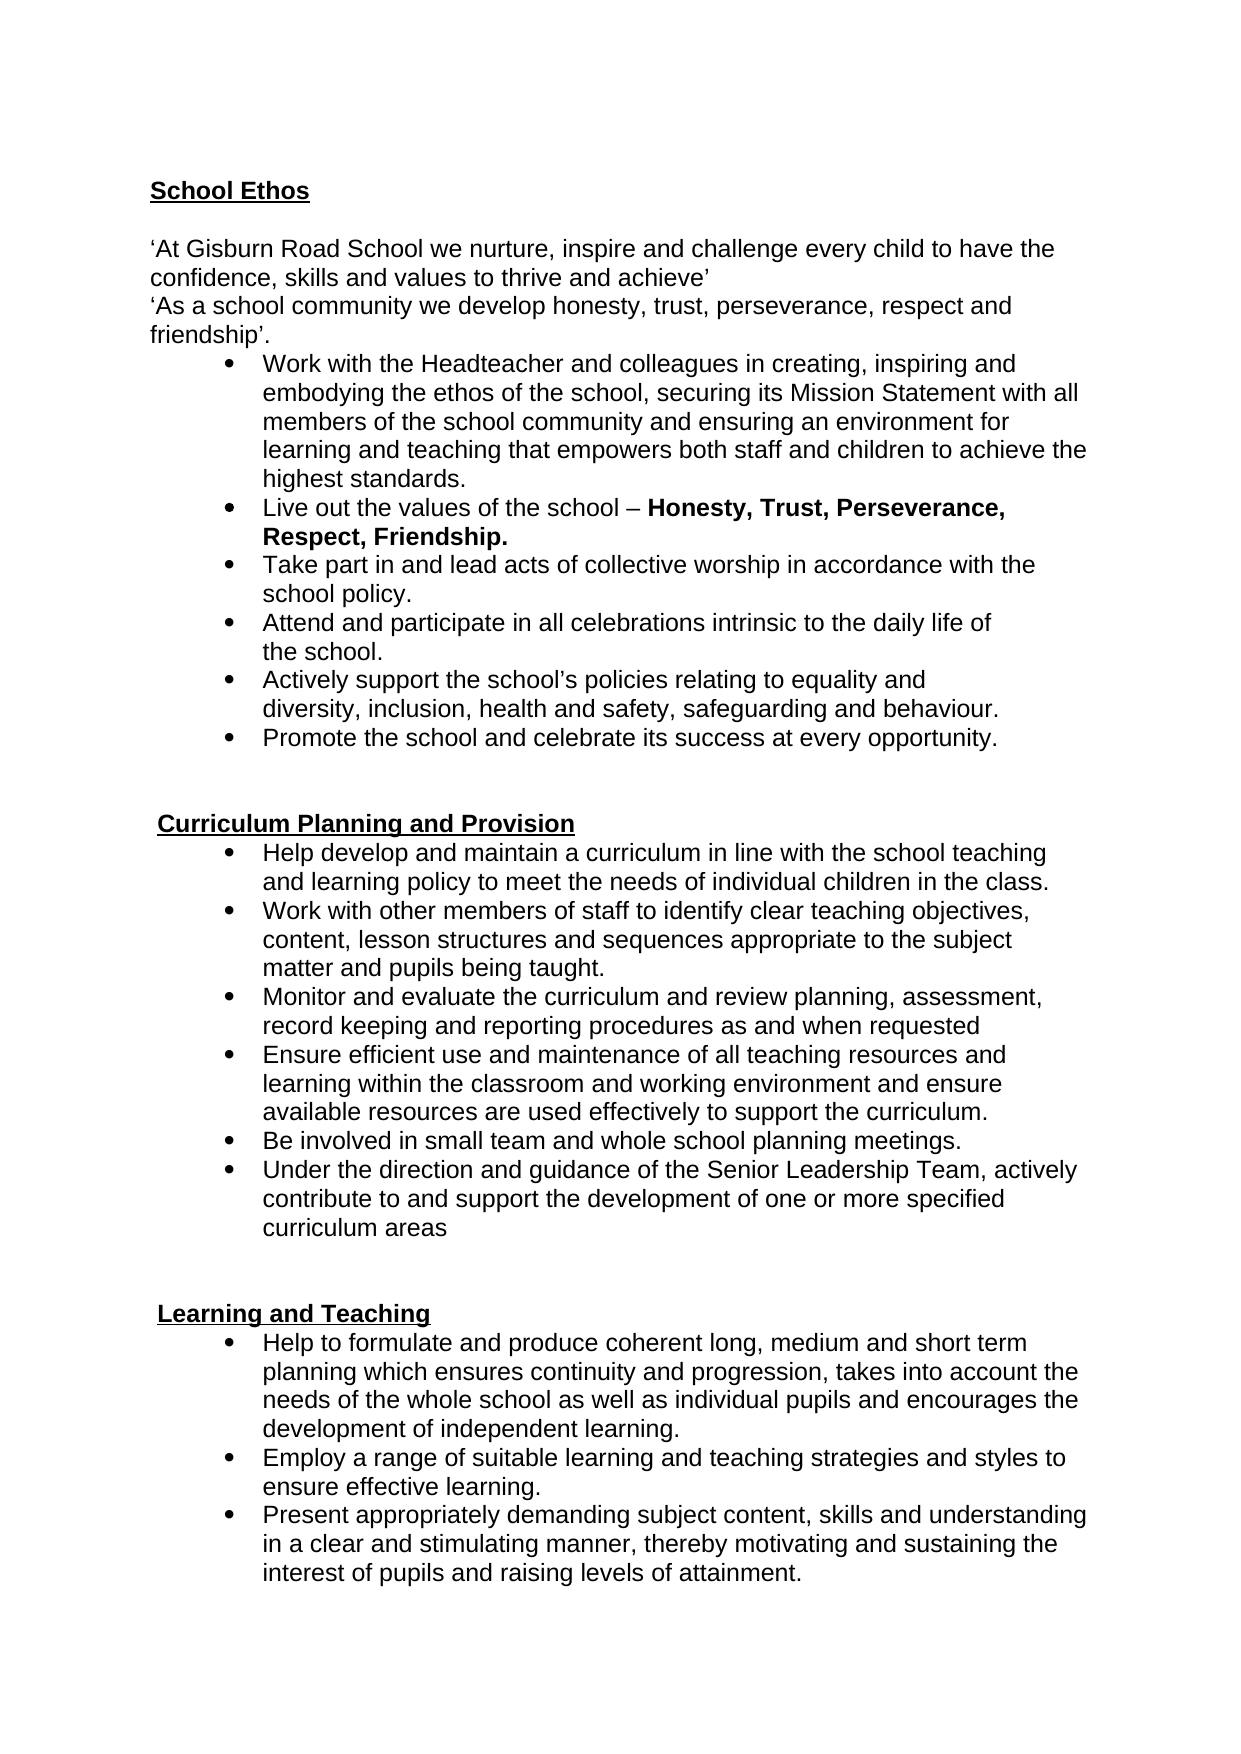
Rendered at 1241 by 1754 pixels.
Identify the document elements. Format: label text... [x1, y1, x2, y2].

list Take part in and lead acts of collective worship in accordance with the [225, 550, 1090, 579]
list Employ a range of suitable learning and teaching strategies and styles to ensure effective learning. [225, 1443, 1090, 1500]
text ‘At Gisburn Road School we nurture, inspire and challenge every child to have the confidence, skills and values to thrive and achieve’ [150, 234, 1090, 291]
list Ensure efficient use and maintenance of all teaching resources and learning within the classroom and working environment and ensure available resources are used effectively to support the curriculum. [225, 1040, 1090, 1126]
list diversity, inclusion, health and safety, safeguarding and behaviour. [262, 694, 1090, 723]
list Monitor and evaluate the curriculum and review planning, assessment, record keeping and reporting procedures as and when requested [225, 982, 1090, 1040]
text Learning and Teaching [150, 1299, 1090, 1328]
list Attend and participate in all celebrations intrinsic to the daily life of [225, 608, 1090, 637]
list Under the direction and guidance of the Senior Leadership Team, actively contribute to and support the development of one or more specified curriculum areas [225, 1155, 1090, 1241]
list Work with the Headteacher and colleagues in creating, inspiring and embodying the ethos of the school, securing its Mission Statement with all members of the school community and ensuring an environment for learning and teaching that empowers both staff and children to achieve the highest standards. [225, 349, 1090, 493]
list Work with other members of staff to identify clear teaching objectives, content, lesson structures and sequences appropriate to the subject matter and pupils being taught. [225, 896, 1090, 982]
text Curriculum Planning and Provision [150, 809, 1090, 838]
list Actively support the school’s policies relating to equality and [225, 666, 1090, 694]
list Live out the values of the school – Honesty, Trust, Perseverance, Respect, Friendship. [225, 493, 1090, 550]
list Help to formulate and produce coherent long, medium and short term planning which ensures continuity and progression, takes into account the needs of the whole school as well as individual pupils and encourages the development of independent learning. [225, 1328, 1090, 1443]
text School Ethos [150, 176, 1090, 205]
list school policy. [262, 579, 1090, 608]
list Promote the school and celebrate its success at every opportunity. [225, 723, 1090, 752]
text ‘As a school community we develop honesty, trust, perseverance, respect and friendship’. [150, 291, 1090, 349]
list Help develop and maintain a curriculum in line with the school teaching and learning policy to meet the needs of individual children in the class. [225, 838, 1090, 896]
list the school. [262, 637, 1090, 666]
list Present appropriately demanding subject content, skills and understanding in a clear and stimulating manner, thereby motivating and sustaining the interest of pupils and raising levels of attainment. [225, 1500, 1090, 1587]
list Be involved in small team and whole school planning meetings. [225, 1126, 1090, 1155]
